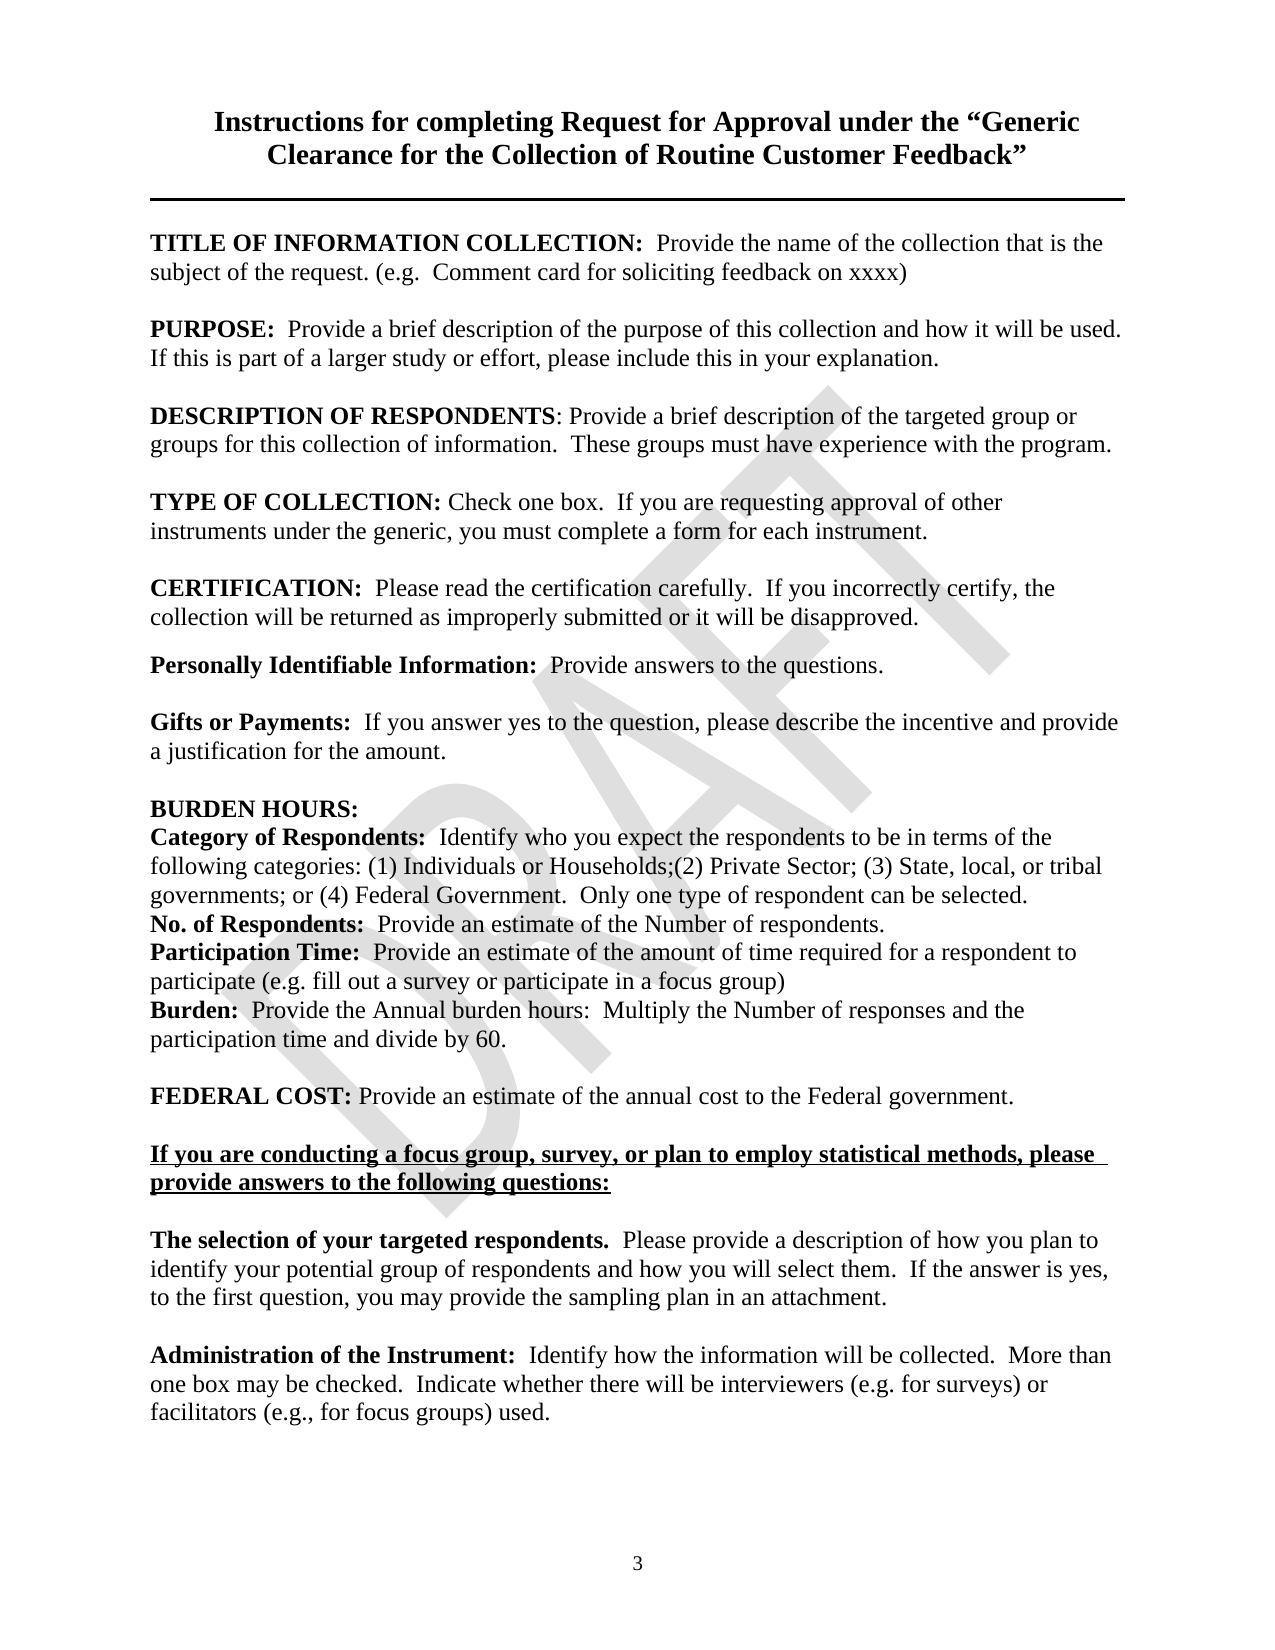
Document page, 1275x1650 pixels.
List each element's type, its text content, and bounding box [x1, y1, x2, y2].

text No. of Respondents: Provide an estimate of the Number of respondents. [150, 909, 1125, 937]
text The selection of your targeted respondents. Please provide a description of how you plan to identify your potential group of respondents and how you will select them. If the answer is yes, to the first question, you may provide the sampling plan in an attachment. [150, 1225, 1125, 1311]
text BURDEN HOURS: [150, 794, 1125, 822]
text Burden: Provide the Annual burden hours: Multiply the Number of responses and the participation time and divide by 60. [150, 995, 1125, 1052]
text If you are conducting a focus group, survey, or plan to employ statistical methods, please provide answers to the following questions: [150, 1139, 1125, 1196]
text TITLE OF INFORMATION COLLECTION: Provide the name of the collection that is the subject of the request. (e.g. Comment card for soliciting feedback on xxxx) [150, 228, 1125, 286]
list Gifts or Payments: If you answer yes to the question, please describe the incentive and provide a justification for the amount. [150, 707, 1125, 765]
text Participation Time: Provide an estimate of the amount of time required for a respondent to participate (e.g. fill out a survey or participate in a focus group) [150, 937, 1125, 995]
text PURPOSE: Provide a brief description of the purpose of this collection and how it will be used. If this is part of a larger study or effort, please include this in your explanation. [150, 314, 1125, 372]
text DESCRIPTION OF RESPONDENTS: Provide a brief description of the targeted group or groups for this collection of information. These groups must have experience with the program. [150, 401, 1125, 458]
text Category of Respondents: Identify who you expect the respondents to be in terms of the following categories: (1) Individuals or Households;(2) Private Sector; (3) State, local, or tribal governments; or (4) Federal Government. Only one type of respondent can be selected. [150, 822, 1125, 909]
text CERTIFICATION: Please read the certification carefully. If you incorrectly certify, the collection will be returned as improperly submitted or it will be disapproved. [150, 573, 1125, 631]
subtitle Instructions for completing Request for Approval under the “Generic Clearance for the Collection of Routine Customer Feedback” [150, 104, 1144, 171]
text TYPE OF COLLECTION: Check one box. If you are requesting approval of other instruments under the generic, you must complete a form for each instrument. [150, 487, 1125, 544]
text FEDERAL COST: Provide an estimate of the annual cost to the Federal government. [150, 1081, 1125, 1110]
text Administration of the Instrument: Identify how the information will be collected. More than one box may be checked. Indicate whether there will be interviewers (e.g. for surveys) or facilitators (e.g., for focus groups) used. [150, 1340, 1125, 1426]
text Personally Identifiable Information: Provide answers to the questions. [150, 650, 1125, 679]
